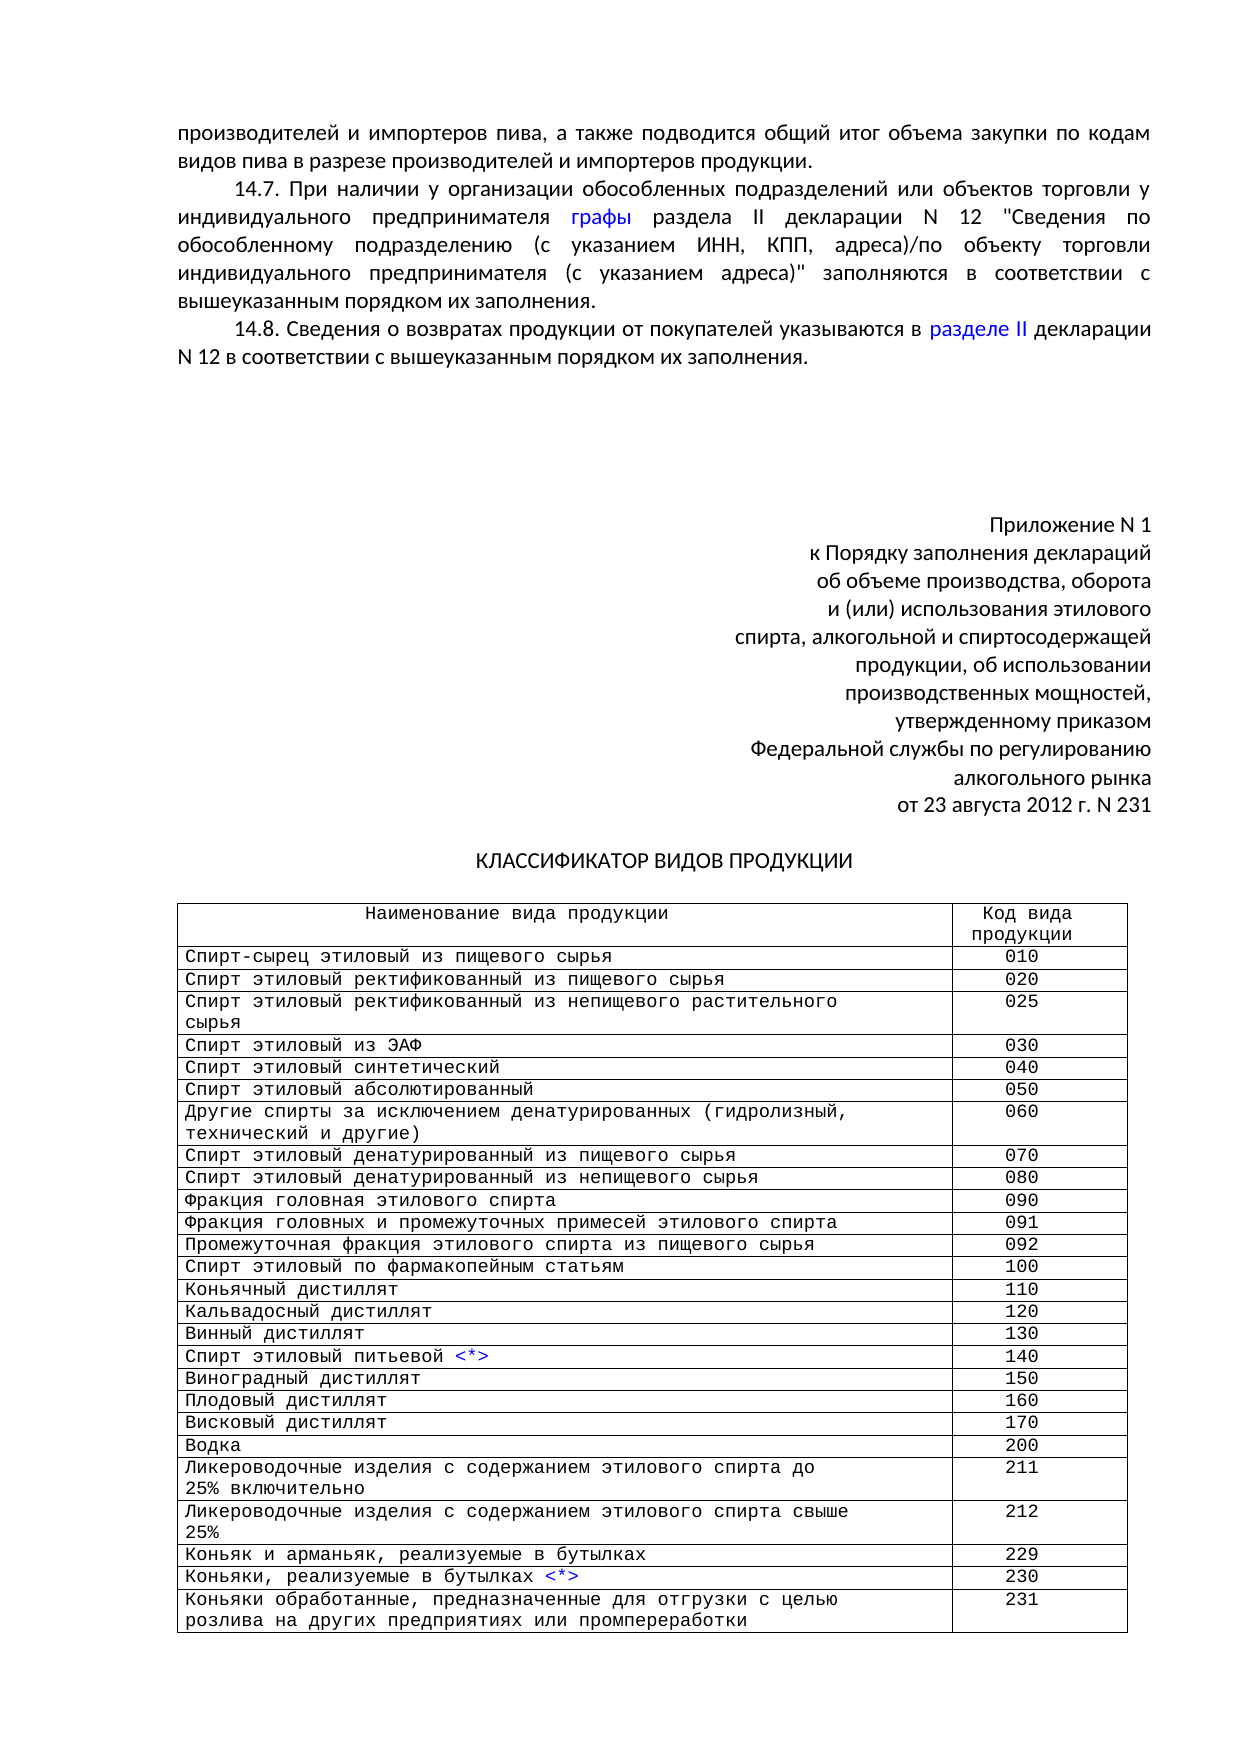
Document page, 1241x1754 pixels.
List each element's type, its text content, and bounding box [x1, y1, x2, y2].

table_cell 060 [953, 1102, 1127, 1145]
table_cell Спирт этиловый денатурированный из пищевого сырья [178, 1146, 952, 1167]
table_cell Спирт этиловый из ЭАФ [178, 1035, 952, 1057]
table_cell Спирт этиловый ректификованный из непищевого растительного сырья [178, 992, 952, 1034]
table_cell Спирт-сырец этиловый из пищевого сырья [178, 947, 952, 968]
table_cell 090 [953, 1190, 1127, 1212]
text производственных мощностей, [177, 678, 1152, 707]
text КЛАССИФИКАТОР ВИДОВ ПРОДУКЦИИ [177, 847, 1152, 875]
table_cell Фракция головная этилового спирта [178, 1190, 952, 1212]
table_cell 020 [953, 970, 1127, 991]
table_cell 010 [953, 947, 1127, 968]
table_cell 092 [953, 1235, 1127, 1256]
table_header Код вида продукции [953, 904, 1127, 946]
table_header Наименование вида продукции [178, 904, 952, 946]
table_cell 110 [953, 1280, 1127, 1301]
table_cell 231 [953, 1590, 1127, 1632]
table_cell Коньячный дистиллят [178, 1280, 952, 1301]
table_cell Фракция головных и промежуточных примесей этилового спирта [178, 1213, 952, 1234]
text об объеме производства, оборота [177, 566, 1152, 594]
table_cell Виноградный дистиллят [178, 1369, 952, 1390]
table_cell Спирт этиловый питьевой <*> [178, 1346, 952, 1368]
table_cell Спирт этиловый денатурированный из непищевого сырья [178, 1168, 952, 1189]
table_cell 211 [953, 1458, 1127, 1500]
table_cell 120 [953, 1302, 1127, 1323]
table_cell 130 [953, 1324, 1127, 1345]
table_cell Винный дистиллят [178, 1324, 952, 1345]
table_cell 200 [953, 1436, 1127, 1457]
text Приложение N 1 [177, 510, 1152, 538]
table_cell Другие спирты за исключением денатурированных (гидролизный, технический и другие) [178, 1102, 952, 1145]
text 14.7. При наличии у организации обособленных подразделений или объектов торговли у индивидуального предпринимателя графы раздела II декларации N 12 "Сведения по обособленному подразделению (с указанием ИНН, КПП, адреса)/по объекту торговли индивидуального предпринимателя (с указанием адреса)" заполняются в соответствии с вышеуказанным порядком их заполнения. [177, 174, 1152, 314]
table_cell 100 [953, 1257, 1127, 1278]
table_cell 070 [953, 1146, 1127, 1167]
text и (или) использования этилового [177, 594, 1152, 622]
table_cell Спирт этиловый ректификованный из пищевого сырья [178, 970, 952, 991]
table_cell Спирт этиловый синтетический [178, 1058, 952, 1079]
table_cell 150 [953, 1369, 1127, 1390]
table_cell Спирт этиловый по фармакопейным статьям [178, 1257, 952, 1278]
table_cell Водка [178, 1436, 952, 1457]
table_cell 212 [953, 1501, 1127, 1544]
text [177, 118, 1152, 174]
table_cell Ликероводочные изделия с содержанием этилового спирта до 25% включительно [178, 1458, 952, 1500]
text 14.8. Сведения о возвратах продукции от покупателей указываются в разделе II декларации N 12 в соответствии с вышеуказанным порядком их заполнения. [177, 314, 1152, 370]
text к Порядку заполнения деклараций [177, 538, 1152, 566]
table_cell Кальвадосный дистиллят [178, 1302, 952, 1323]
table_cell Коньяки, реализуемые в бутылках <*> [178, 1567, 952, 1588]
table_cell 080 [953, 1168, 1127, 1189]
text спирта, алкогольной и спиртосодержащей [177, 622, 1152, 651]
table_cell Коньяк и арманьяк, реализуемые в бутылках [178, 1545, 952, 1566]
table_cell 170 [953, 1413, 1127, 1434]
text продукции, об использовании [177, 651, 1152, 678]
table_cell Спирт этиловый абсолютированный [178, 1080, 952, 1101]
table_cell Плодовый дистиллят [178, 1391, 952, 1412]
table_cell Коньяки обработанные, предназначенные для отгрузки с целью розлива на других предприятиях или промпереработки [178, 1590, 952, 1632]
table_cell 050 [953, 1080, 1127, 1101]
text Федеральной службы по регулированию [177, 734, 1152, 763]
text утвержденному приказом [177, 707, 1152, 734]
table_cell 160 [953, 1391, 1127, 1412]
table_cell 040 [953, 1058, 1127, 1079]
table_cell Ликероводочные изделия с содержанием этилового спирта свыше 25% [178, 1501, 952, 1544]
table_cell 025 [953, 992, 1127, 1034]
table_cell 140 [953, 1346, 1127, 1368]
table_cell 229 [953, 1545, 1127, 1566]
table_cell 091 [953, 1213, 1127, 1234]
table_cell Промежуточная фракция этилового спирта из пищевого сырья [178, 1235, 952, 1256]
text алкогольного рынка [177, 763, 1152, 791]
table_cell Висковый дистиллят [178, 1413, 952, 1434]
table_cell 230 [953, 1567, 1127, 1588]
table_cell 030 [953, 1035, 1127, 1057]
text от 23 августа 2012 г. N 231 [177, 791, 1152, 819]
